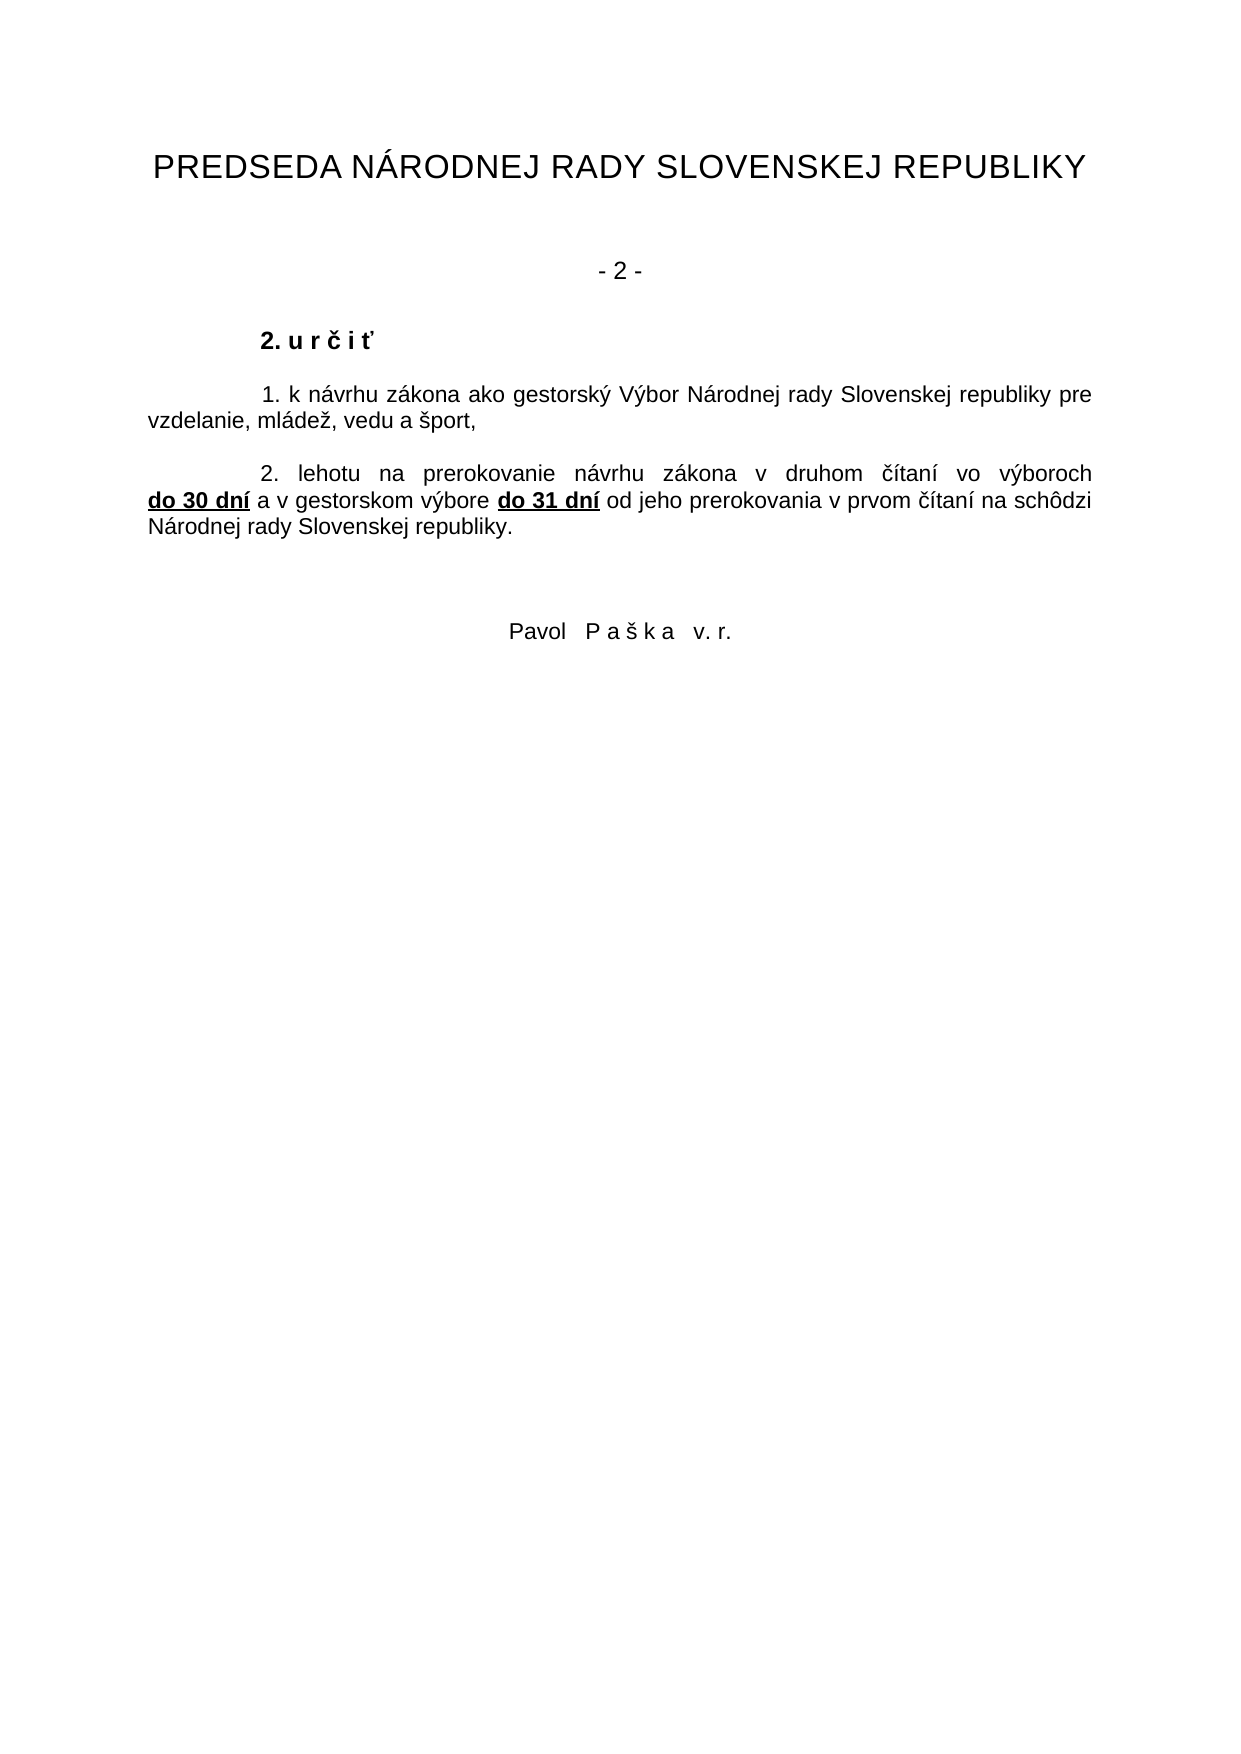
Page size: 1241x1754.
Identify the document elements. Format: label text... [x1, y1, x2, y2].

text 1. k návrhu zákona ako gestorský Výbor Národnej rady Slovenskej republiky pre vzdelanie, mládež, vedu a šport, [148, 381, 1093, 434]
text 2. u r č i ť [148, 326, 1093, 355]
text Pavol P a š k a v. r. [148, 618, 1093, 645]
subtitle PREDSEDA NÁRODNEJ RADY SLOVENSKEJ REPUBLIKY [148, 148, 1093, 186]
text - 2 - [148, 256, 1093, 285]
text 2. lehotu na prerokovanie návrhu zákona v druhom čítaní vo výboroch do 30 dní a v gestorskom výbore do 31 dní od jeho prerokovania v prvom čítaní na schôdzi Národnej rady Slovenskej republiky. [148, 460, 1093, 539]
